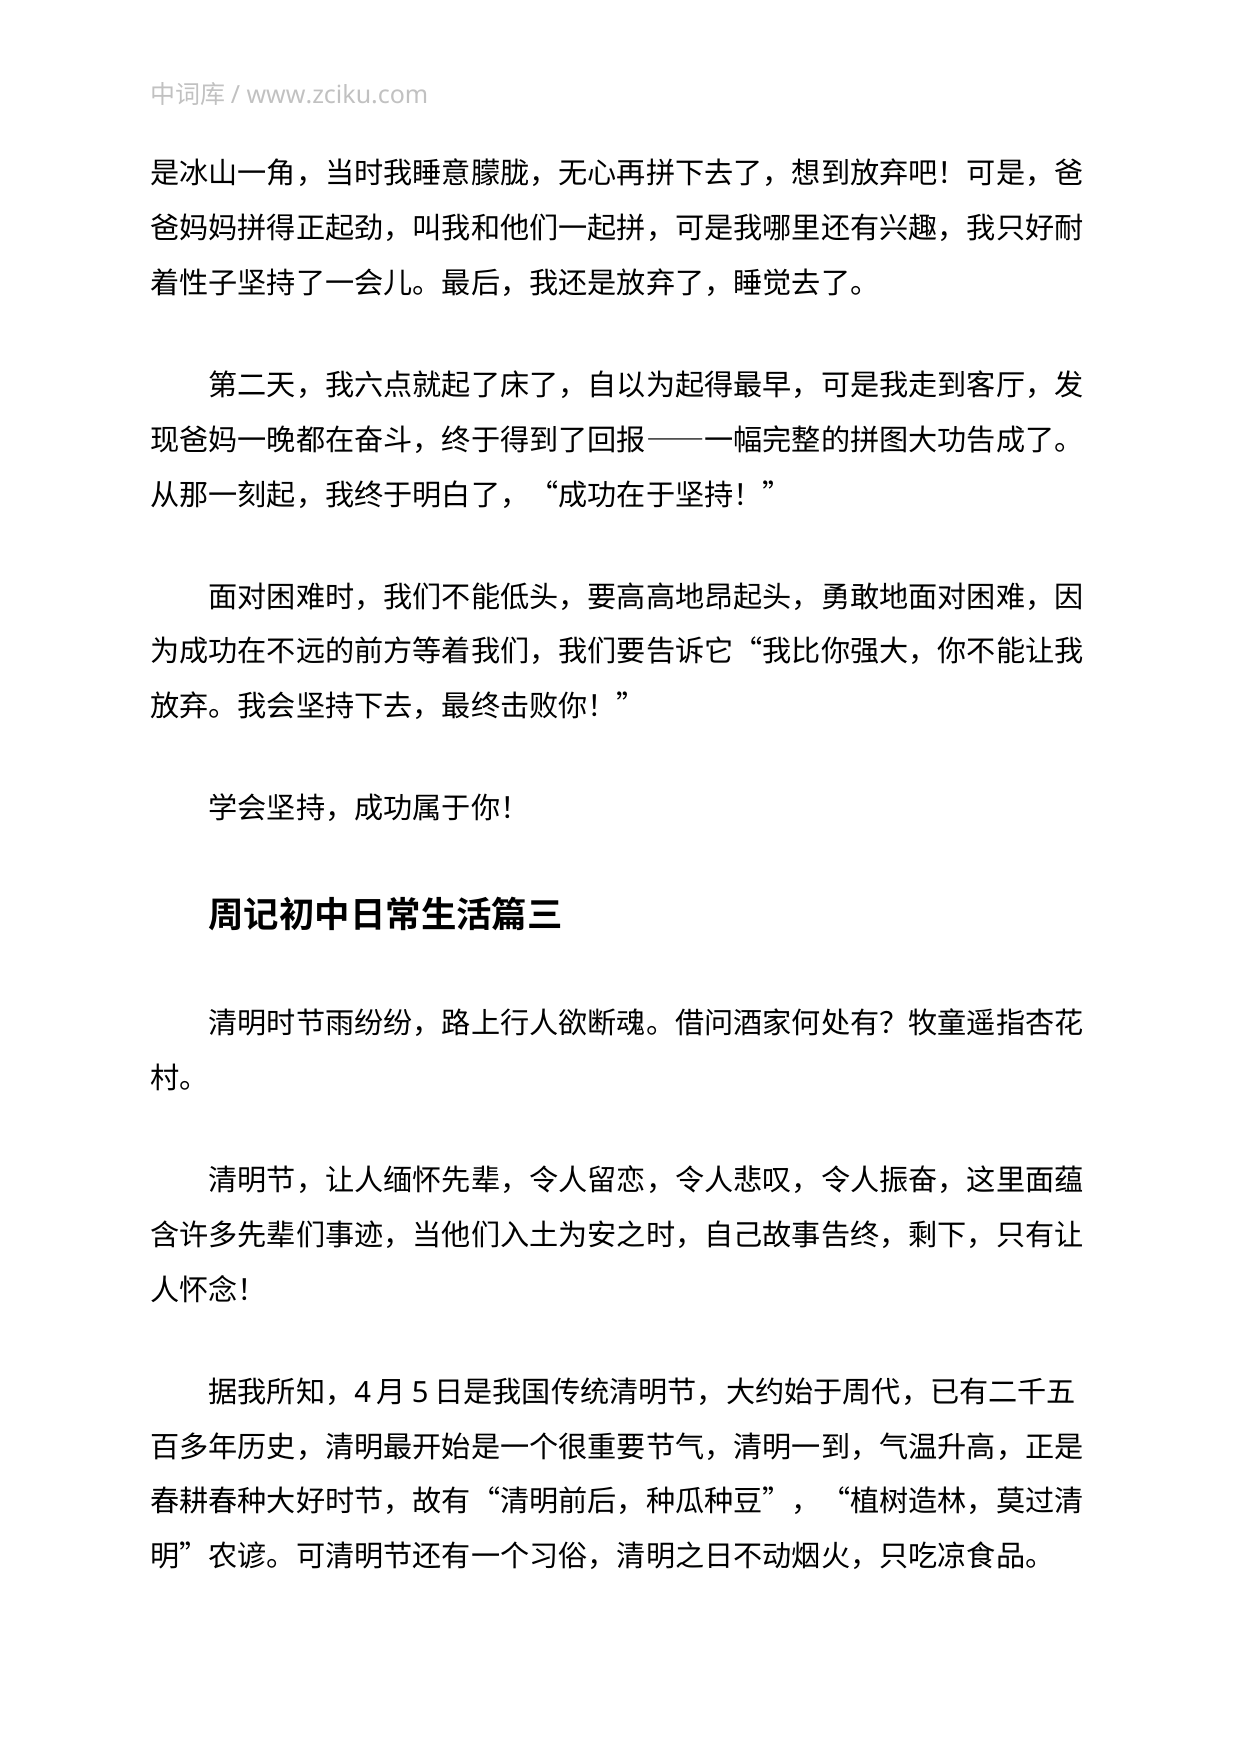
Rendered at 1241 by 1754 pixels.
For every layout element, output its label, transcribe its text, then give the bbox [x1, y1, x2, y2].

text 周记初中日常生活篇三 [150, 886, 1090, 938]
text 面对困难时，我们不能低头，要高高地昂起头，勇敢地面对困难，因为成功在不远的前方等着我们，我们要告诉它“我比你强大，你不能让我放弃。我会坚持下去，最终击败你！” [150, 573, 1090, 725]
text 学会坚持，成功属于你！ [150, 785, 1090, 827]
text 清明节，让人缅怀先辈，令人留恋，令人悲叹，令人振奋，这里面蕴含许多先辈们事迹，当他们入土为安之时，自己故事告终，剩下，只有让人怀念！ [150, 1157, 1090, 1309]
text 清明时节雨纷纷，路上行人欲断魂。借问酒家何处有？牧童遥指杏花村。 [150, 1000, 1090, 1097]
text 第二天，我六点就起了床了，自以为起得最早，可是我走到客厅，发现爸妈一晚都在奋斗，终于得到了回报——一幅完整的拼图大功告成了。从那一刻起，我终于明白了，“成功在于坚持！” [150, 362, 1090, 514]
text 据我所知，4月5日是我国传统清明节，大约始于周代，已有二千五百多年历史，清明最开始是一个很重要节气，清明一到，气温升高，正是春耕春种大好时节，故有“清明前后，种瓜种豆”，“植树造林，莫过清明”农谚。可清明节还有一个习俗，清明之日不动烟火，只吃凉食品。 [150, 1368, 1090, 1575]
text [150, 150, 1090, 302]
